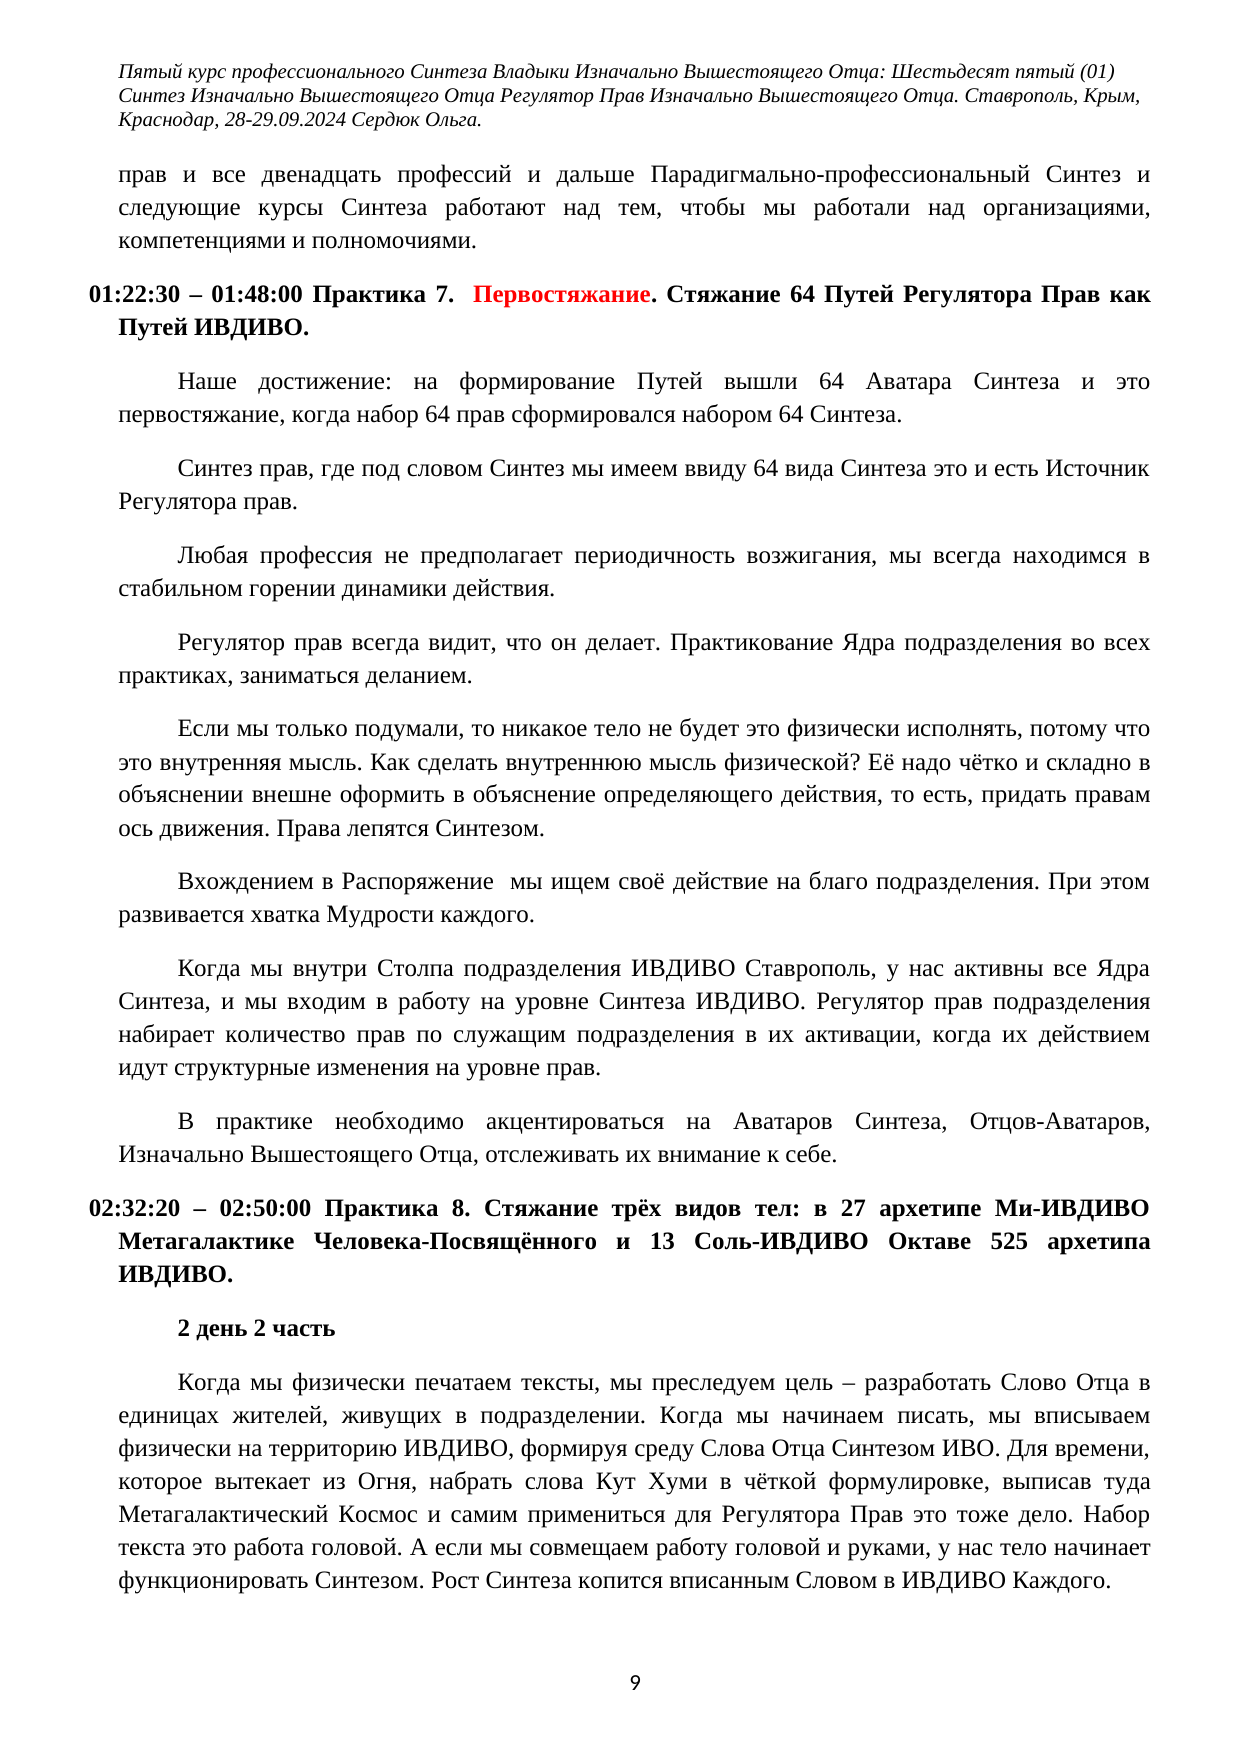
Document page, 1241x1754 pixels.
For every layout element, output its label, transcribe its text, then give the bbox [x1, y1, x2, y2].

text 2 день 2 часть [118, 1313, 1152, 1342]
text Синтез прав, где под словом Синтез мы имеем ввиду 64 вида Синтеза это и есть Источник Регулятора прав. [118, 453, 1152, 515]
text Когда мы физически печатаем тексты, мы преследуем цель – разработать Слово Отца в единицах жителей, живущих в подразделении. Когда мы начинаем писать, мы вписываем физически на территорию ИВДИВО, формируя среду Слова Отца Синтезом ИВО. Для времени, которое вытекает из Огня, набрать слова Кут Хуми в чёткой формулировке, выписав туда Метагалактический Космос и самим примениться для Регулятора Прав это тоже дело. Набор текста это работа головой. А если мы совмещаем работу головой и руками, у нас тело начинает функционировать Синтезом. Рост Синтеза копится вписанным Словом в ИВДИВО Каждого. [118, 1367, 1152, 1594]
text Наше достижение: на формирование Путей вышли 64 Аватара Синтеза и это первостяжание, когда набор 64 прав сформировался набором 64 Синтеза. [118, 366, 1152, 428]
text Любая профессия не предполагает периодичность возжигания, мы всегда находимся в стабильном горении динамики действия. [118, 540, 1152, 602]
text Регулятор прав всегда видит, что он делает. Практикование Ядра подразделения во всех практиках, заниматься деланием. [118, 627, 1152, 688]
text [118, 159, 1152, 254]
text 01:22:30 – 01:48:00 Практика 7. Первостяжание. Стяжание 64 Путей Регулятора Прав как Путей ИВДИВО. [88, 279, 1152, 341]
text В практике необходимо акцентироваться на Аватаров Синтеза, Отцов-Аватаров, Изначально Вышестоящего Отца, отслеживать их внимание к себе. [118, 1106, 1152, 1168]
text Если мы только подумали, то никакое тело не будет это физически исполнять, потому что это внутренняя мысль. Как сделать внутреннюю мысль физической? Её надо чётко и складно в объяснении внешне оформить в объяснение определяющего действия, то есть, придать правам ось движения. Права лепятся Синтезом. [118, 713, 1152, 841]
text Вхождением в Распоряжение мы ищем своё действие на благо подразделения. При этом развивается хватка Мудрости каждого. [118, 866, 1152, 928]
text Когда мы внутри Столпа подразделения ИВДИВО Ставрополь, у нас активны все Ядра Синтеза, и мы входим в работу на уровне Синтеза ИВДИВО. Регулятор прав подразделения набирает количество прав по служащим подразделения в их активации, когда их действием идут структурные изменения на уровне прав. [118, 953, 1152, 1081]
text 02:32:20 – 02:50:00 Практика 8. Стяжание трёх видов тел: в 27 архетипе Ми-ИВДИВО Метагалактике Человека-Посвящённого и 13 Соль-ИВДИВО Октаве 525 архетипа ИВДИВО. [88, 1193, 1152, 1288]
